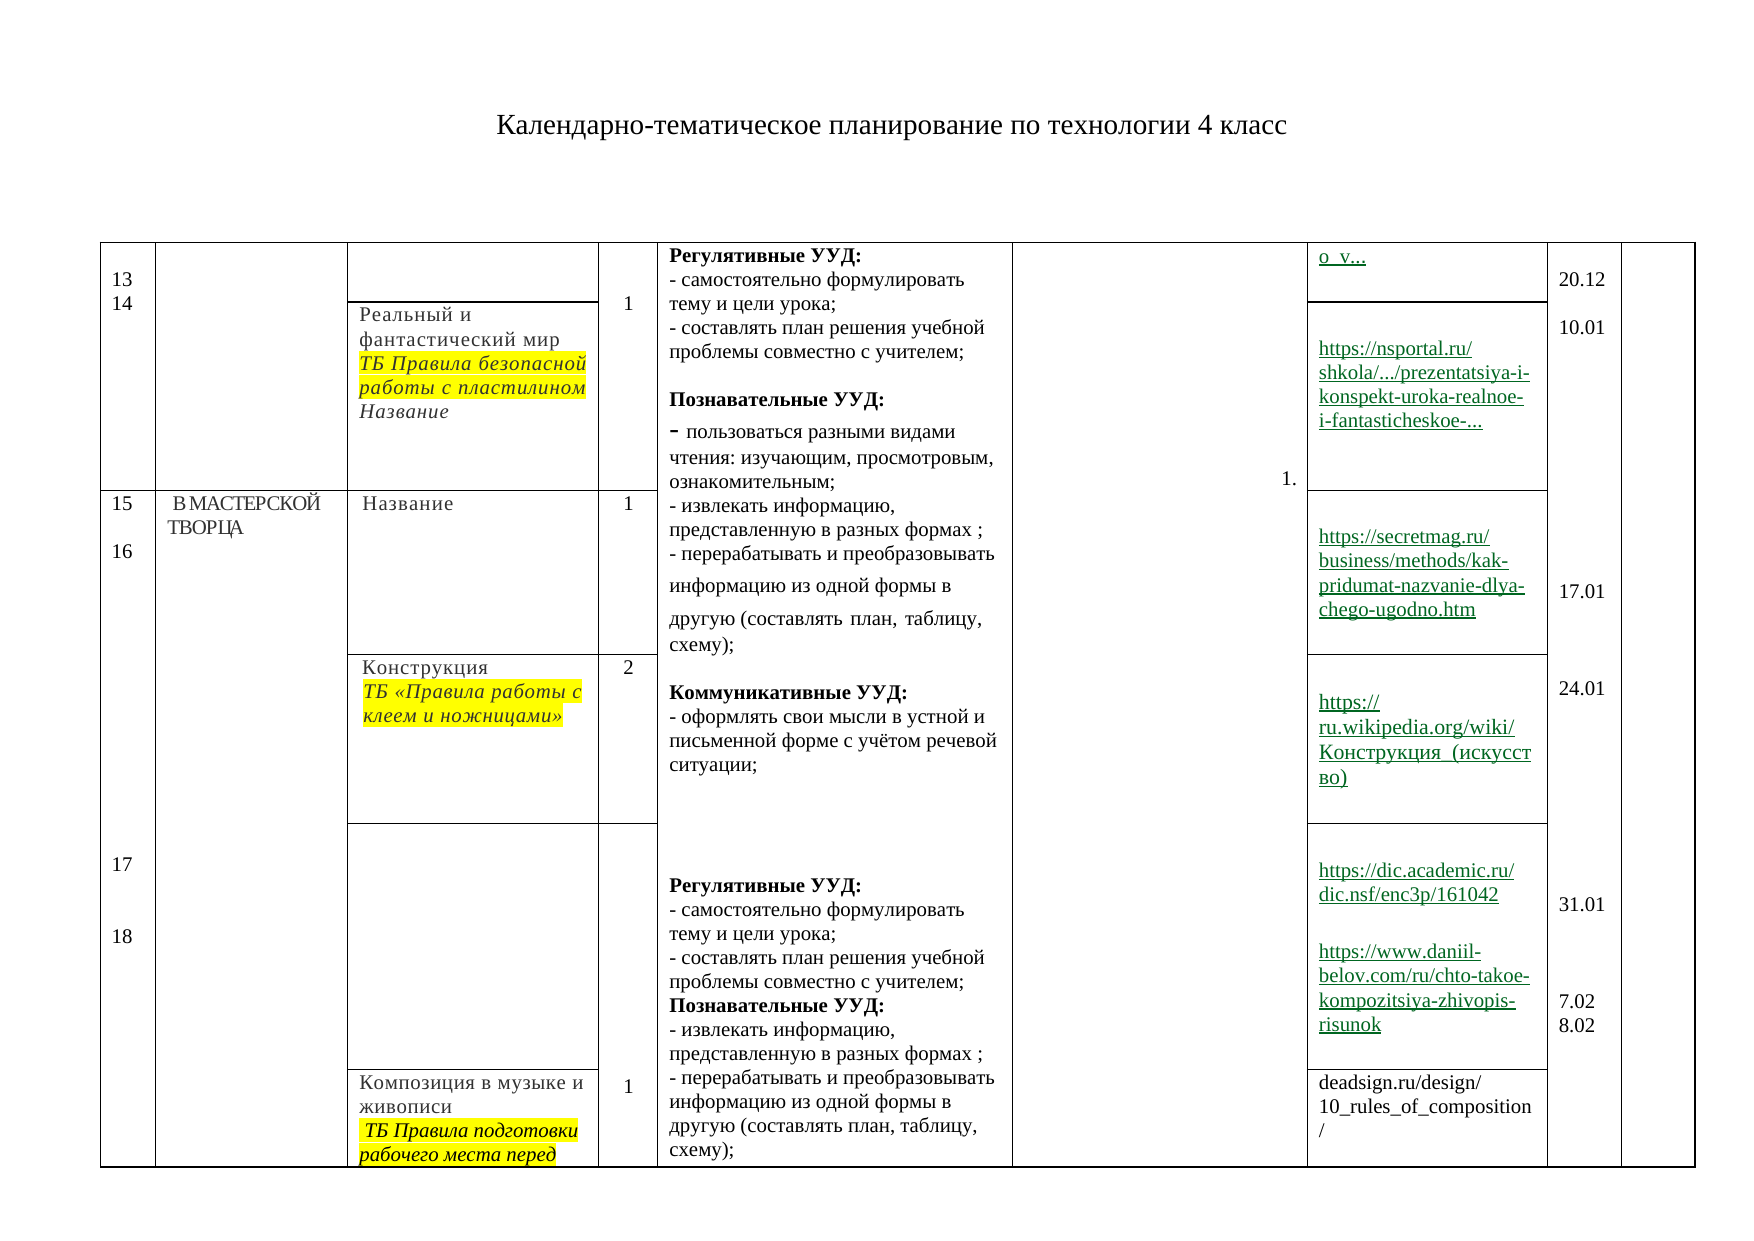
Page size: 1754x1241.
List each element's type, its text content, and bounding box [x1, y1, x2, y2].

table_cell 1 [599, 824, 657, 1166]
table_cell Название [348, 491, 598, 654]
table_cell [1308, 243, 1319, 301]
table_cell Реальный и фантастический мир ТБ Правила безопасной работы с пластилином Название [348, 303, 598, 490]
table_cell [348, 243, 598, 301]
table_cell В МАСТЕРСКОЙ ТВОРЦА [156, 491, 347, 1166]
table_cell https://dic.academic.ru/dic.nsf/enc3p/161042 https://www.daniil-belov.com/ru/chto-takoe-kompozitsiya-zhivopis-risunok [1308, 824, 1547, 1069]
table_cell 1 1 [599, 243, 657, 490]
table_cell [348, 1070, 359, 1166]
table_cell https://ru.wikipedia.org/wiki/Конструкция_(искусство) [1308, 655, 1547, 823]
table_cell 15 16 17 18 19 20 21 22 23 24 25 26 27 28 [101, 491, 155, 1166]
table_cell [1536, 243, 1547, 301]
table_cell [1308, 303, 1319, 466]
table_cell https://secretmag.ru/business/methods/kak-pridumat-nazvanie-dlya-chego-ugodno.htm [1308, 491, 1547, 654]
table_cell [348, 824, 598, 1069]
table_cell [1308, 1070, 1547, 1166]
table_cell 2 [599, 655, 657, 823]
table_cell 1 [599, 491, 657, 654]
table_cell Конструкция ТБ «Правила работы с клеем и ножницами» [348, 655, 598, 823]
